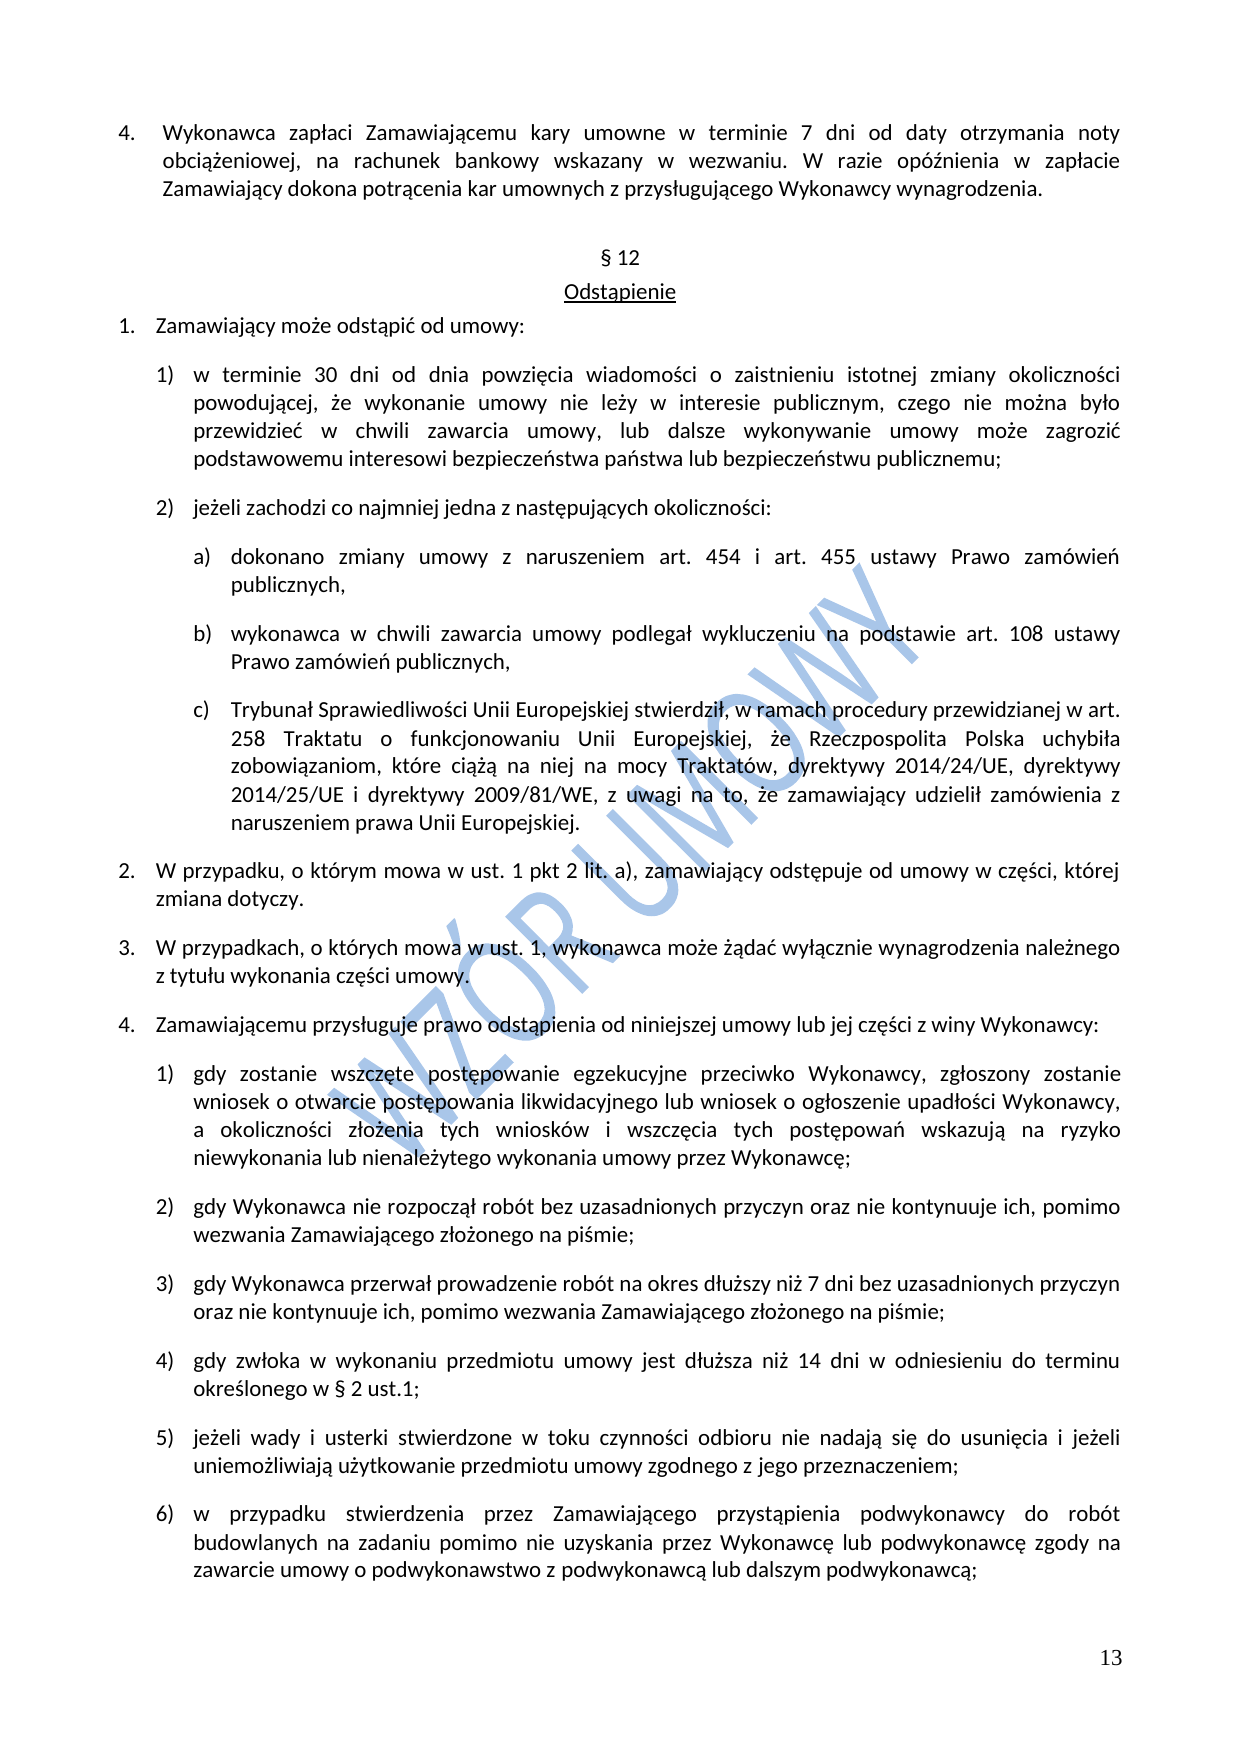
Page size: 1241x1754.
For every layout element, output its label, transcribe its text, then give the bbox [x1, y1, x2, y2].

list w przypadku stwierdzenia przez Zamawiającego przystąpienia podwykonawcy do robót budowlanych na zadaniu pomimo nie uzyskania przez Wykonawcę lub podwykonawcę zgody na zawarcie umowy o podwykonawstwo z podwykonawcą lub dalszym podwykonawcą; [156, 1499, 1122, 1584]
list Zamawiający może odstąpić od umowy: [118, 311, 1122, 339]
list W przypadku, o którym mowa w ust. 1 pkt 2 lit. a), zamawiający odstępuje od umowy w części, której zmiana dotyczy. [118, 857, 1122, 913]
list gdy Wykonawca przerwał prowadzenie robót na okres dłuższy niż 7 dni bez uzasadnionych przyczyn oraz nie kontynuuje ich, pomimo wezwania Zamawiającego złożonego na piśmie; [156, 1269, 1122, 1325]
list w terminie 30 dni od dnia powzięcia wiadomości o zaistnieniu istotnej zmiany okoliczności powodującej, że wykonanie umowy nie leży w interesie publicznym, czego nie można było przewidzieć w chwili zawarcia umowy, lub dalsze wykonywanie umowy może zagrozić podstawowemu interesowi bezpieczeństwa państwa lub bezpieczeństwu publicznemu; [156, 360, 1122, 472]
list wykonawca w chwili zawarcia umowy podlegał wykluczeniu na podstawie art. 108 ustawy Prawo zamówień publicznych, [193, 619, 1122, 675]
list gdy Wykonawca nie rozpoczął robót bez uzasadnionych przyczyn oraz nie kontynuuje ich, pomimo wezwania Zamawiającego złożonego na piśmie; [156, 1192, 1122, 1248]
list dokonano zmiany umowy z naruszeniem art. 454 i art. 455 ustawy Prawo zamówień publicznych, [193, 542, 1122, 598]
list Wykonawca zapłaci Zamawiającemu kary umowne w terminie 7 dni od daty otrzymania noty obciążeniowej, na rachunek bankowy wskazany w wezwaniu. W razie opóźnienia w zapłacie Zamawiający dokona potrącenia kar umownych z przysługującego Wykonawcy wynagrodzenia. [118, 118, 1122, 202]
text Odstąpienie [118, 277, 1122, 305]
text § 12 [118, 243, 1122, 271]
list gdy zwłoka w wykonaniu przedmiotu umowy jest dłuższa niż 14 dni w odniesieniu do terminu określonego w § 2 ust.1; [156, 1346, 1122, 1402]
list jeżeli zachodzi co najmniej jedna z następujących okoliczności: [156, 493, 1122, 521]
list W przypadkach, o których mowa w ust. 1, wykonawca może żądać wyłącznie wynagrodzenia należnego z tytułu wykonania części umowy. [118, 933, 1122, 989]
list jeżeli wady i usterki stwierdzone w toku czynności odbioru nie nadają się do usunięcia i jeżeli uniemożliwiają użytkowanie przedmiotu umowy zgodnego z jego przeznaczeniem; [156, 1423, 1122, 1479]
list gdy zostanie wszczęte postępowanie egzekucyjne przeciwko Wykonawcy, zgłoszony zostanie wniosek o otwarcie postępowania likwidacyjnego lub wniosek o ogłoszenie upadłości Wykonawcy, a okoliczności złożenia tych wniosków i wszczęcia tych postępowań wskazują na ryzyko niewykonania lub nienależytego wykonania umowy przez Wykonawcę; [156, 1059, 1122, 1171]
list Zamawiającemu przysługuje prawo odstąpienia od niniejszej umowy lub jej części z winy Wykonawcy: [118, 1010, 1122, 1038]
list Trybunał Sprawiedliwości Unii Europejskiej stwierdził, w ramach procedury przewidzianej w art. 258 Traktatu o funkcjonowaniu Unii Europejskiej, że Rzeczpospolita Polska uchybiła zobowiązaniom, które ciążą na niej na mocy Traktatów, dyrektywy 2014/24/UE, dyrektywy 2014/25/UE i dyrektywy 2009/81/WE, z uwagi na to, że zamawiający udzielił zamówienia z naruszeniem prawa Unii Europejskiej. [193, 696, 1122, 836]
